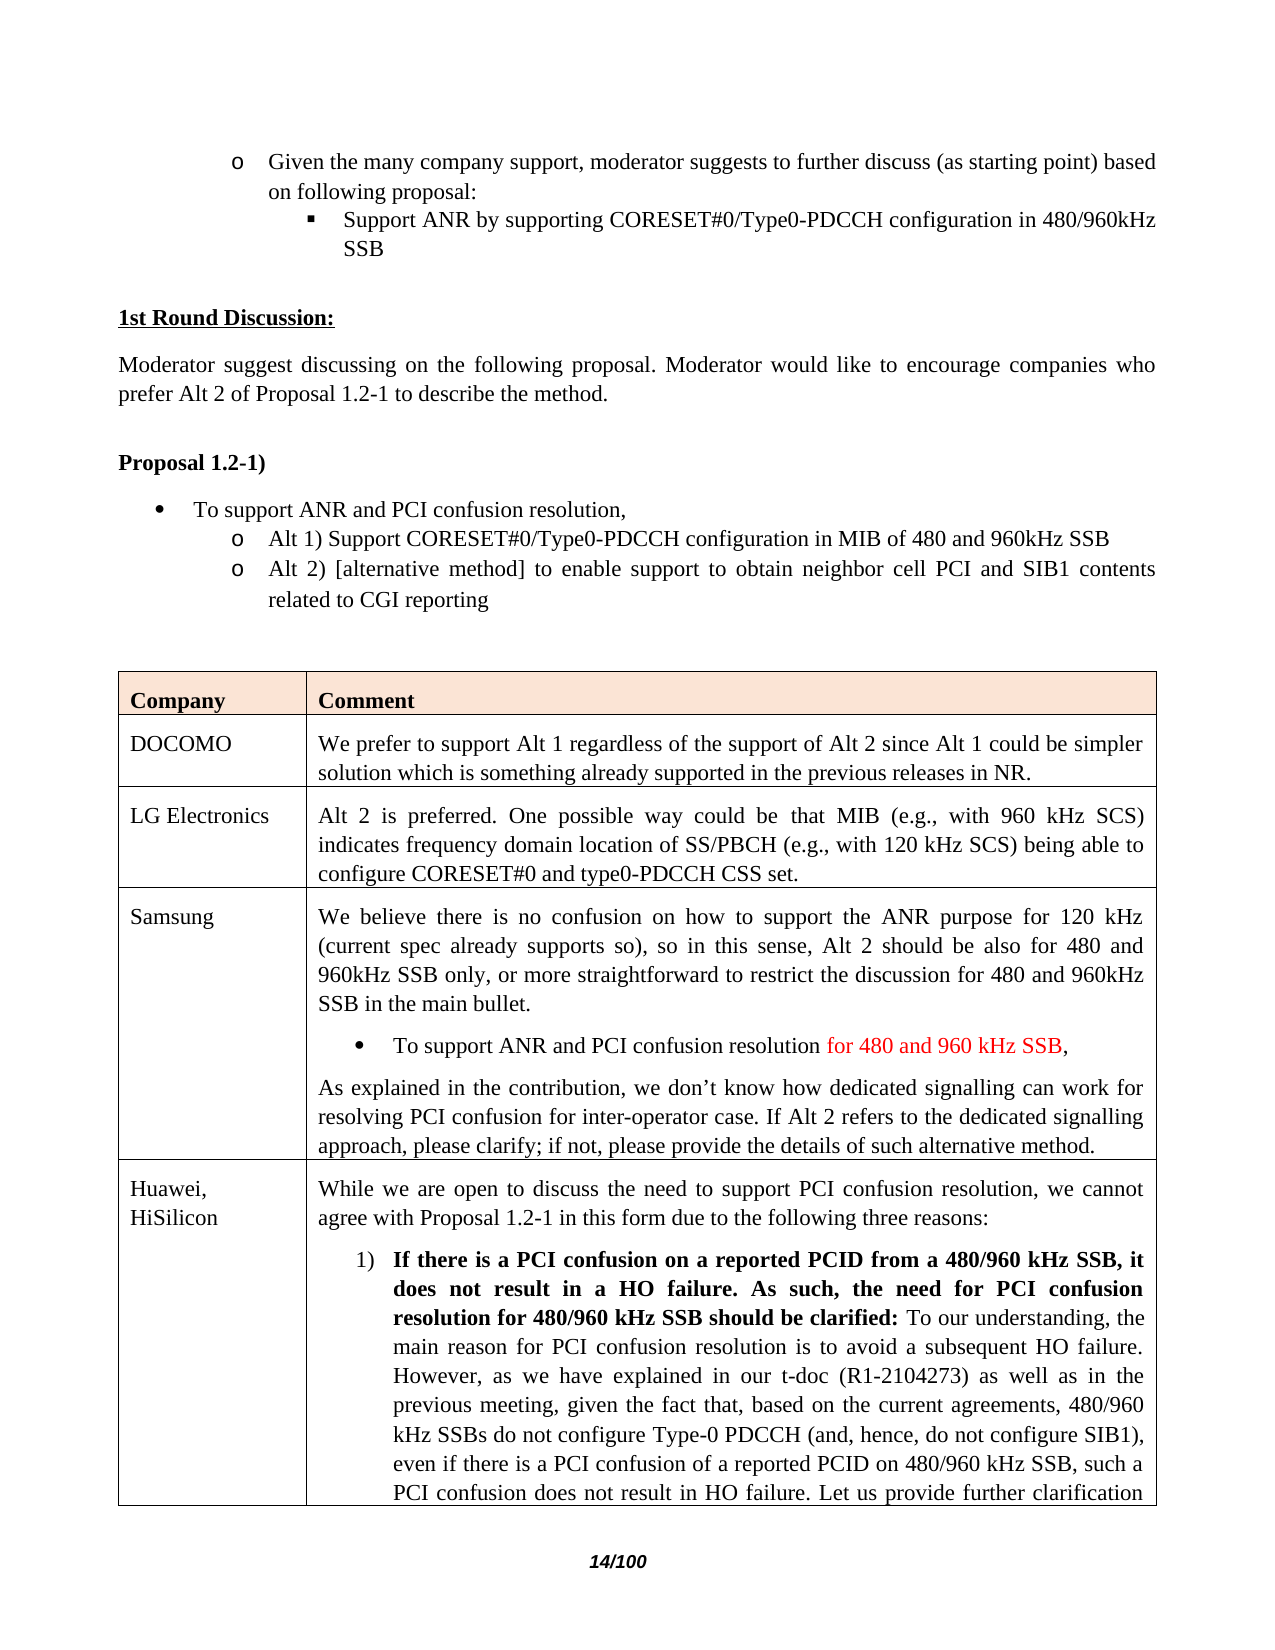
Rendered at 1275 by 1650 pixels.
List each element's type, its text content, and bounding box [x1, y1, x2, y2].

table_cell Alt 2 is preferred. One possible way could be that MIB (e.g., with 960 kHz SCS) indicates frequency domain location of SS/PBCH (e.g., with 120 kHz SCS) being able to configure CORESET#0 and type0-PDCCH CSS set. [307, 787, 1156, 887]
list Alt 2) [alternative method] to enable support to obtain neighbor cell PCI and SIB1 contents related to CGI reporting [231, 555, 1157, 612]
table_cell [307, 1160, 1156, 1505]
list Support ANR by supporting CORESET#0/Type0-PDCCH configuration in 480/960kHz SSB [306, 206, 1157, 261]
text Moderator suggest discussing on the following proposal. Moderator would like to encourage companies who prefer Alt 2 of Proposal 1.2-1 to describe the method. [118, 351, 1157, 406]
table_header Company [119, 672, 306, 714]
table_header Comment [307, 672, 1156, 714]
table_cell We believe there is no confusion on how to support the ANR purpose for 120 kHz (current spec already supports so), so in this sense, Alt 2 should be also for 480 and 960kHz SSB only, or more straightforward to restrict the discussion for 480 and 960kHz SSB in the main bullet. To support ANR and PCI confusion resolution for 480 and 960 kHz SSB, As explained in the contribution, we don’t know how dedicated signalling can work for resolving PCI confusion for inter-operator case. If Alt 2 refers to the dedicated signalling approach, please clarify; if not, please provide the details of such alternative method. [307, 888, 1156, 1158]
list Given the many company support, moderator suggests to further discuss (as starting point) based on following proposal: [231, 148, 1157, 204]
table_cell We prefer to support Alt 1 regardless of the support of Alt 2 since Alt 1 could be simpler solution which is something already supported in the previous releases in NR. [307, 715, 1156, 786]
table_cell Huawei, HiSilicon [119, 1160, 306, 1505]
subtitle Proposal 1.2-1) [118, 449, 1157, 476]
table_cell LG Electronics [119, 787, 306, 887]
table_cell Samsung [119, 888, 306, 1158]
table_cell DOCOMO [119, 715, 306, 786]
list To support ANR and PCI confusion resolution, [156, 496, 1157, 523]
subtitle 1st Round Discussion: [118, 304, 1157, 331]
list Alt 1) Support CORESET#0/Type0-PDCCH configuration in MIB of 480 and 960kHz SSB [231, 525, 1157, 553]
